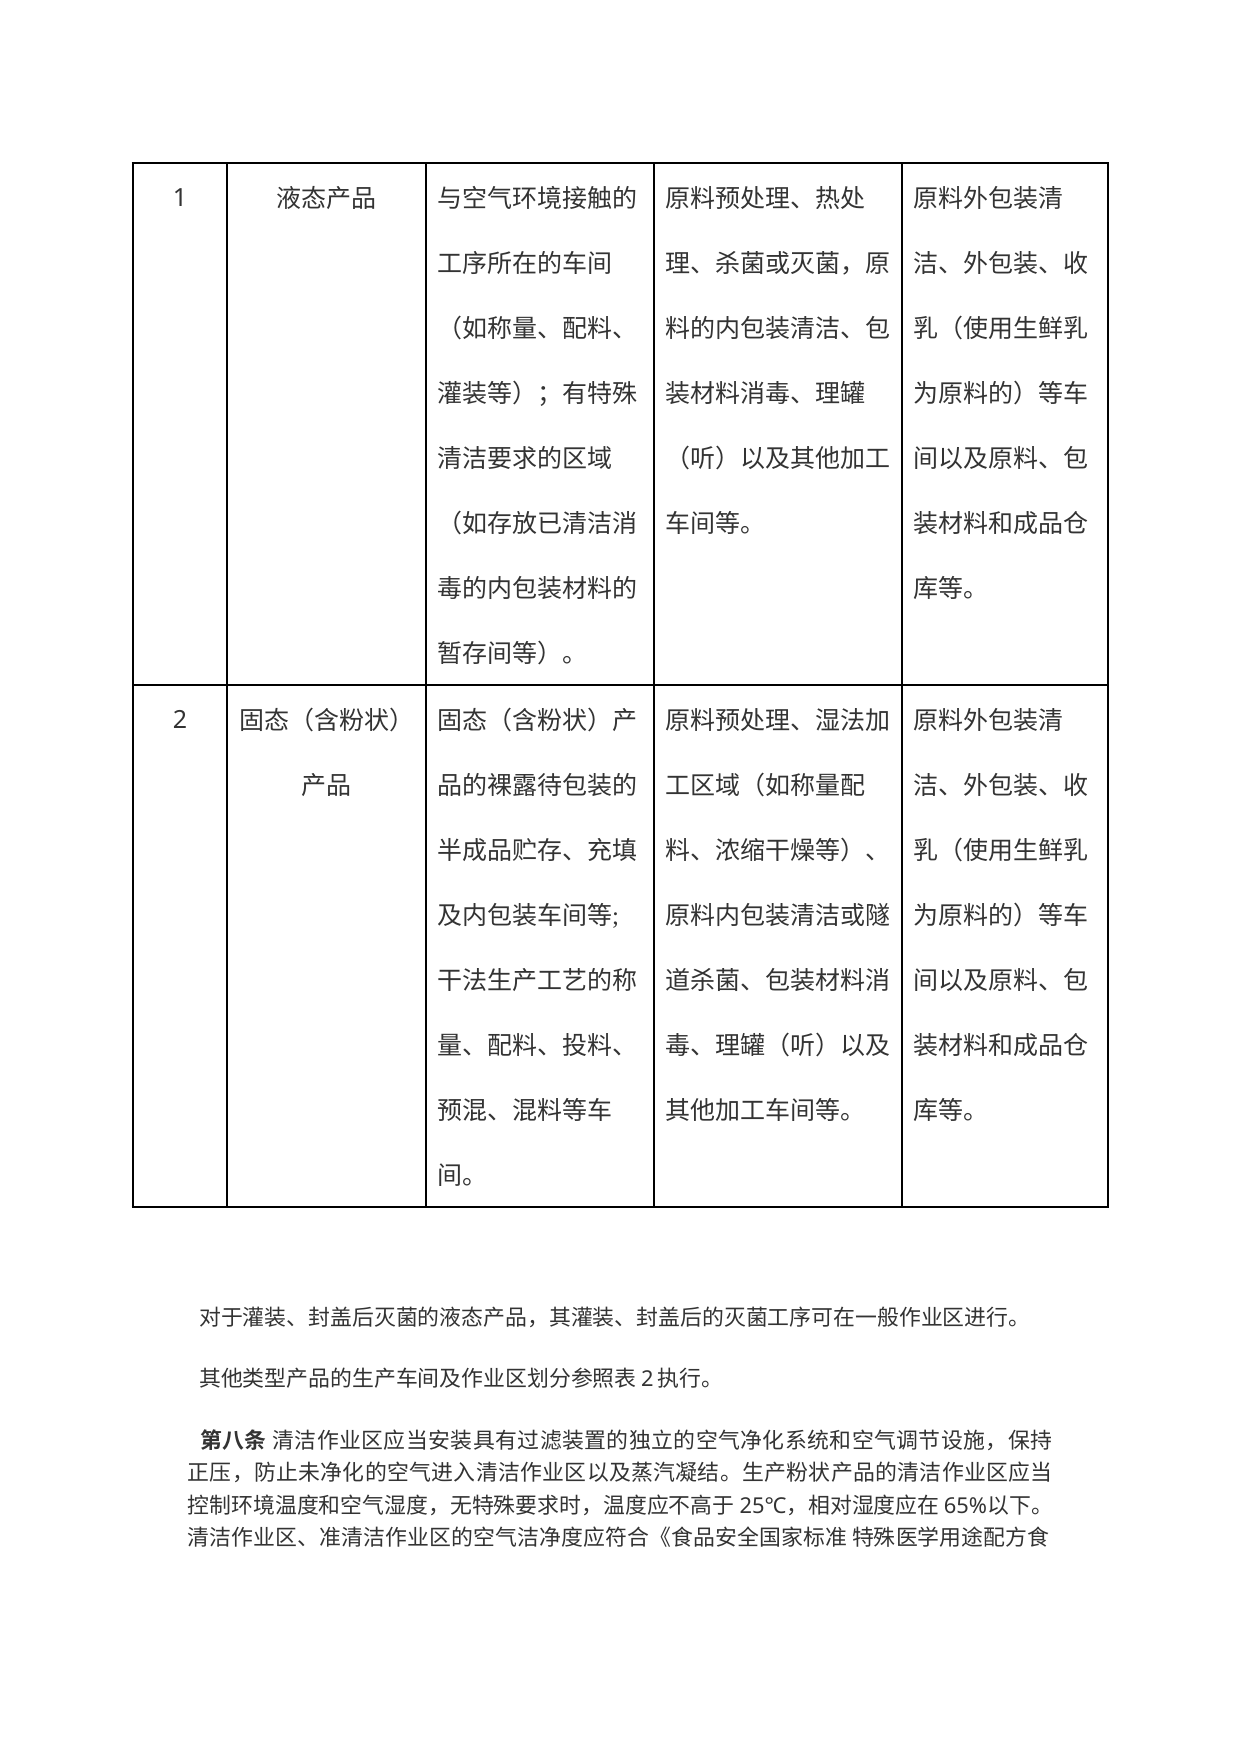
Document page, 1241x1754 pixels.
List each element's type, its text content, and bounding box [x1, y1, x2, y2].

table_cell 原料预处理、热处理、杀菌或灭菌，原料的内包装清洁、包装材料消毒、理罐（听）以及其他加工车间等。 [655, 164, 901, 684]
text 对于灌装、封盖后灭菌的液态产品，其灌装、封盖后的灭菌工序可在一般作业区进行。 [187, 1299, 1053, 1332]
table_cell 2 [134, 686, 226, 1206]
table_cell 固态（含粉状）产品的裸露待包装的半成品贮存、充填及内包装车间等;干法生产工艺的称量、配料、投料、预混、混料等车间。 [427, 686, 653, 1206]
table_cell 原料预处理、湿法加工区域（如称量配料、浓缩干燥等）、原料内包装清洁或隧道杀菌、包装材料消毒、理罐（听）以及其他加工车间等。 [655, 686, 901, 1206]
text 其他类型产品的生产车间及作业区划分参照表2执行。 [187, 1361, 1053, 1393]
table_cell 1 [134, 164, 226, 684]
table_cell 固态（含粉状）产品 [228, 686, 425, 1206]
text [187, 1422, 1053, 1552]
table_cell 与空气环境接触的工序所在的车间（如称量、配料、灌装等）；有特殊清洁要求的区域（如存放已清洁消毒的内包装材料的暂存间等）。 [427, 164, 653, 684]
table_cell 原料外包装清洁、外包装、收乳（使用生鲜乳为原料的）等车间以及原料、包装材料和成品仓库等。 [903, 164, 1107, 684]
table_cell 液态产品 [228, 164, 425, 684]
table_cell 原料外包装清洁、外包装、收乳（使用生鲜乳为原料的）等车间以及原料、包装材料和成品仓库等。 [903, 686, 1107, 1206]
